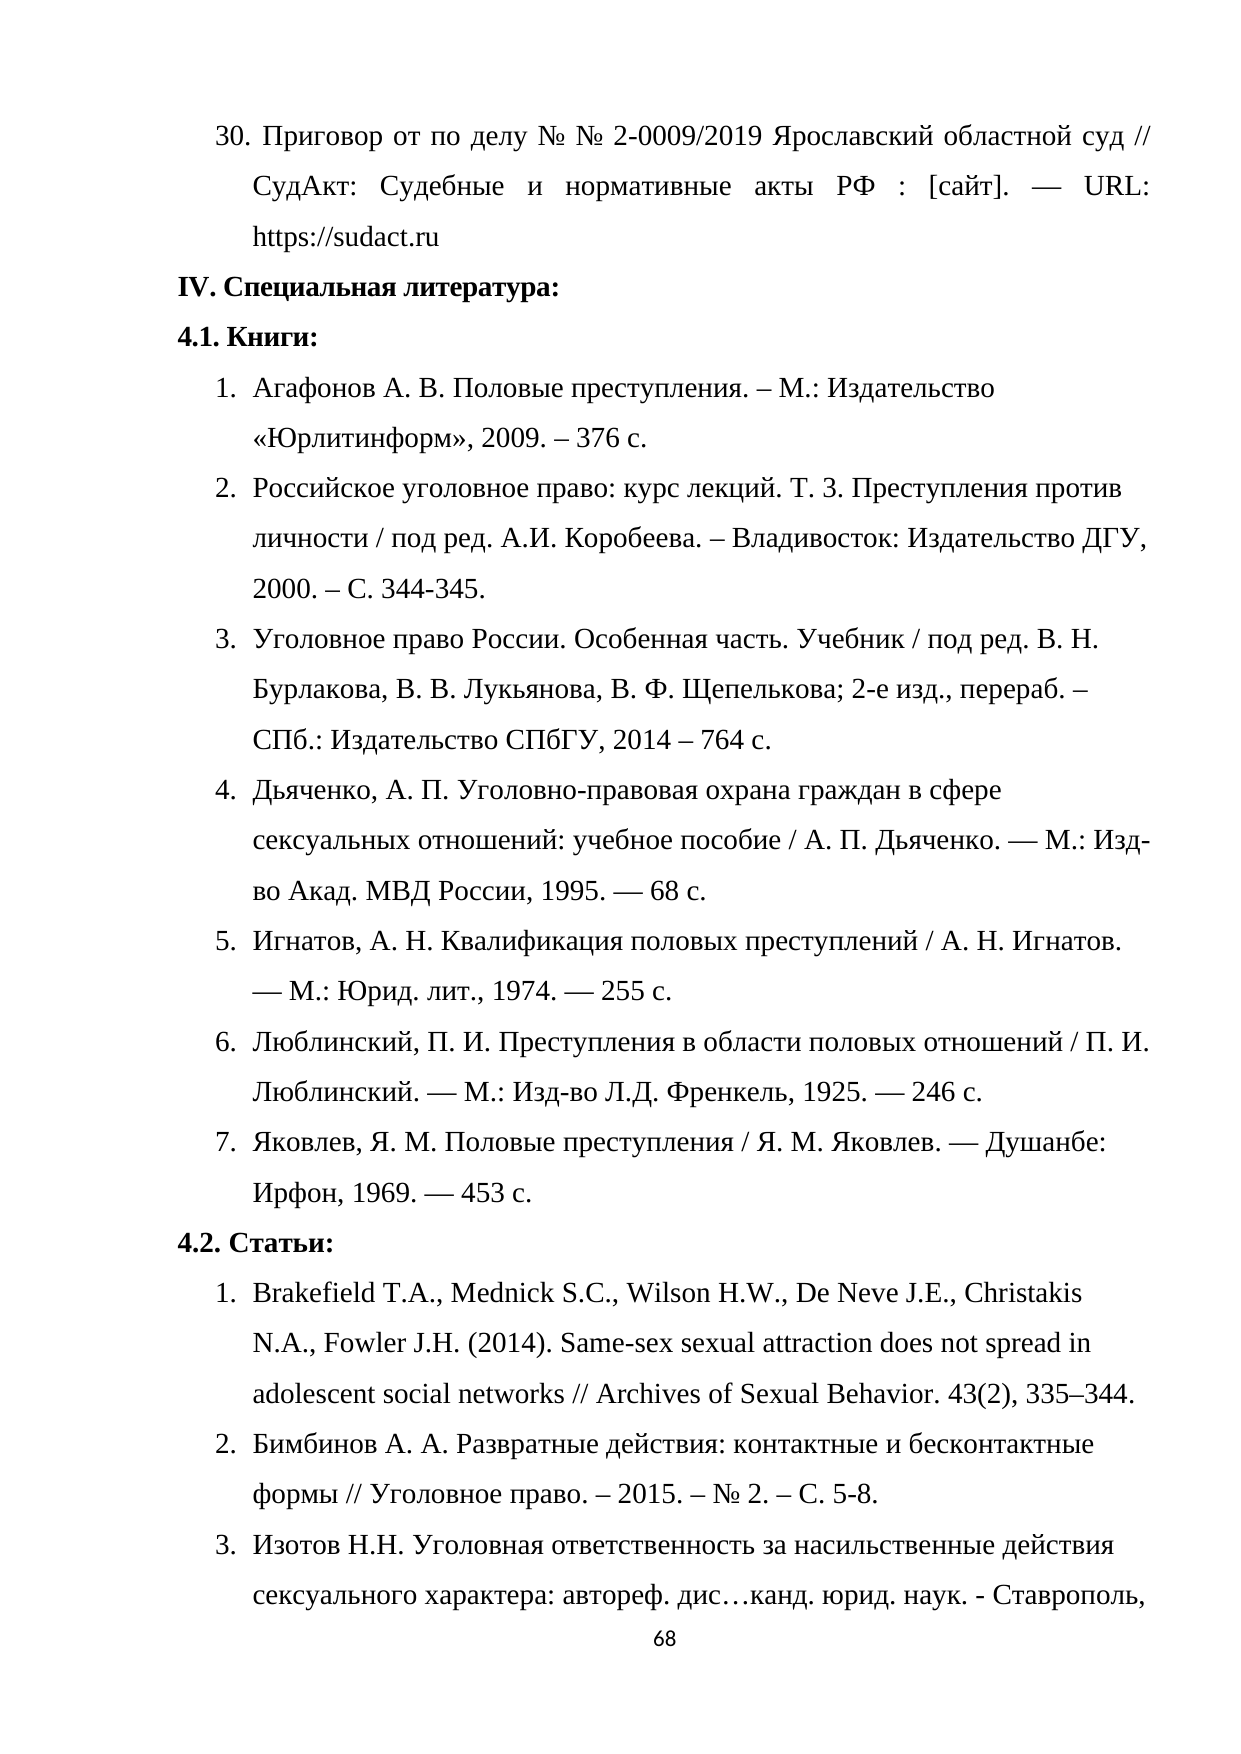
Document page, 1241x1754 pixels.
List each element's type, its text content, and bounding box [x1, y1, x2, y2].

list Игнатов, А. Н. Квалификация половых преступлений / А. Н. Игнатов. — М.: Юрид. лит., 1974. — 255 с. [215, 923, 1152, 1007]
text 4.2. Статьи: [177, 1225, 1152, 1258]
list IV. Специальная литература: [177, 269, 1152, 303]
list Бимбинов А. А. Развратные действия: контактные и бесконтактные формы // Уголовное право. – 2015. – № 2. – С. 5-8. [215, 1426, 1152, 1510]
list Агафонов А. В. Половые преступления. – М.: Издательство «Юрлитинформ», 2009. – 376 с. [215, 370, 1152, 453]
list Люблинский, П. И. Преступления в области половых отношений / П. И. Люблинский. — М.: Изд-во Л.Д. Френкель, 1925. — 246 с. [215, 1024, 1152, 1108]
list Brakefield T.A., Mednick S.C., Wilson H.W., De Neve J.E., Christakis N.A., Fowler J.H. (2014). Same-sex sexual attraction does not spread in adolescent social networks // Archives of Sexual Behavior. 43(2), 335–344. [215, 1275, 1152, 1409]
list Дьяченко, А. П. Уголовно-правовая охрана граждан в сфере сексуальных отношений: учебное пособие / А. П. Дьяченко. — М.: Изд-во Акад. МВД России, 1995. — 68 с. [215, 772, 1152, 906]
list Уголовное право России. Особенная часть. Учебник / под ред. В. Н. Бурлакова, В. В. Лукьянова, В. Ф. Щепелькова; 2-е изд., перераб. – СПб.: Издательство СПбГУ, 2014 – 764 с. [215, 621, 1152, 755]
list Яковлев, Я. М. Половые преступления / Я. М. Яковлев. — Душанбе: Ирфон, 1969. — 453 с. [215, 1124, 1152, 1208]
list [215, 1527, 1152, 1611]
list Российское уголовное право: курс лекций. Т. 3. Преступления против личности / под ред. А.И. Коробеева. – Владивосток: Издательство ДГУ, 2000. – С. 344-345. [215, 470, 1152, 604]
list Приговор от по делу № № 2-0009/2019 Ярославский областной суд // СудАкт: Судебные и нормативные акты РФ : [сайт]. — URL: https://sudact.ru [215, 118, 1152, 252]
list 4.1. Книги: [177, 319, 1152, 353]
